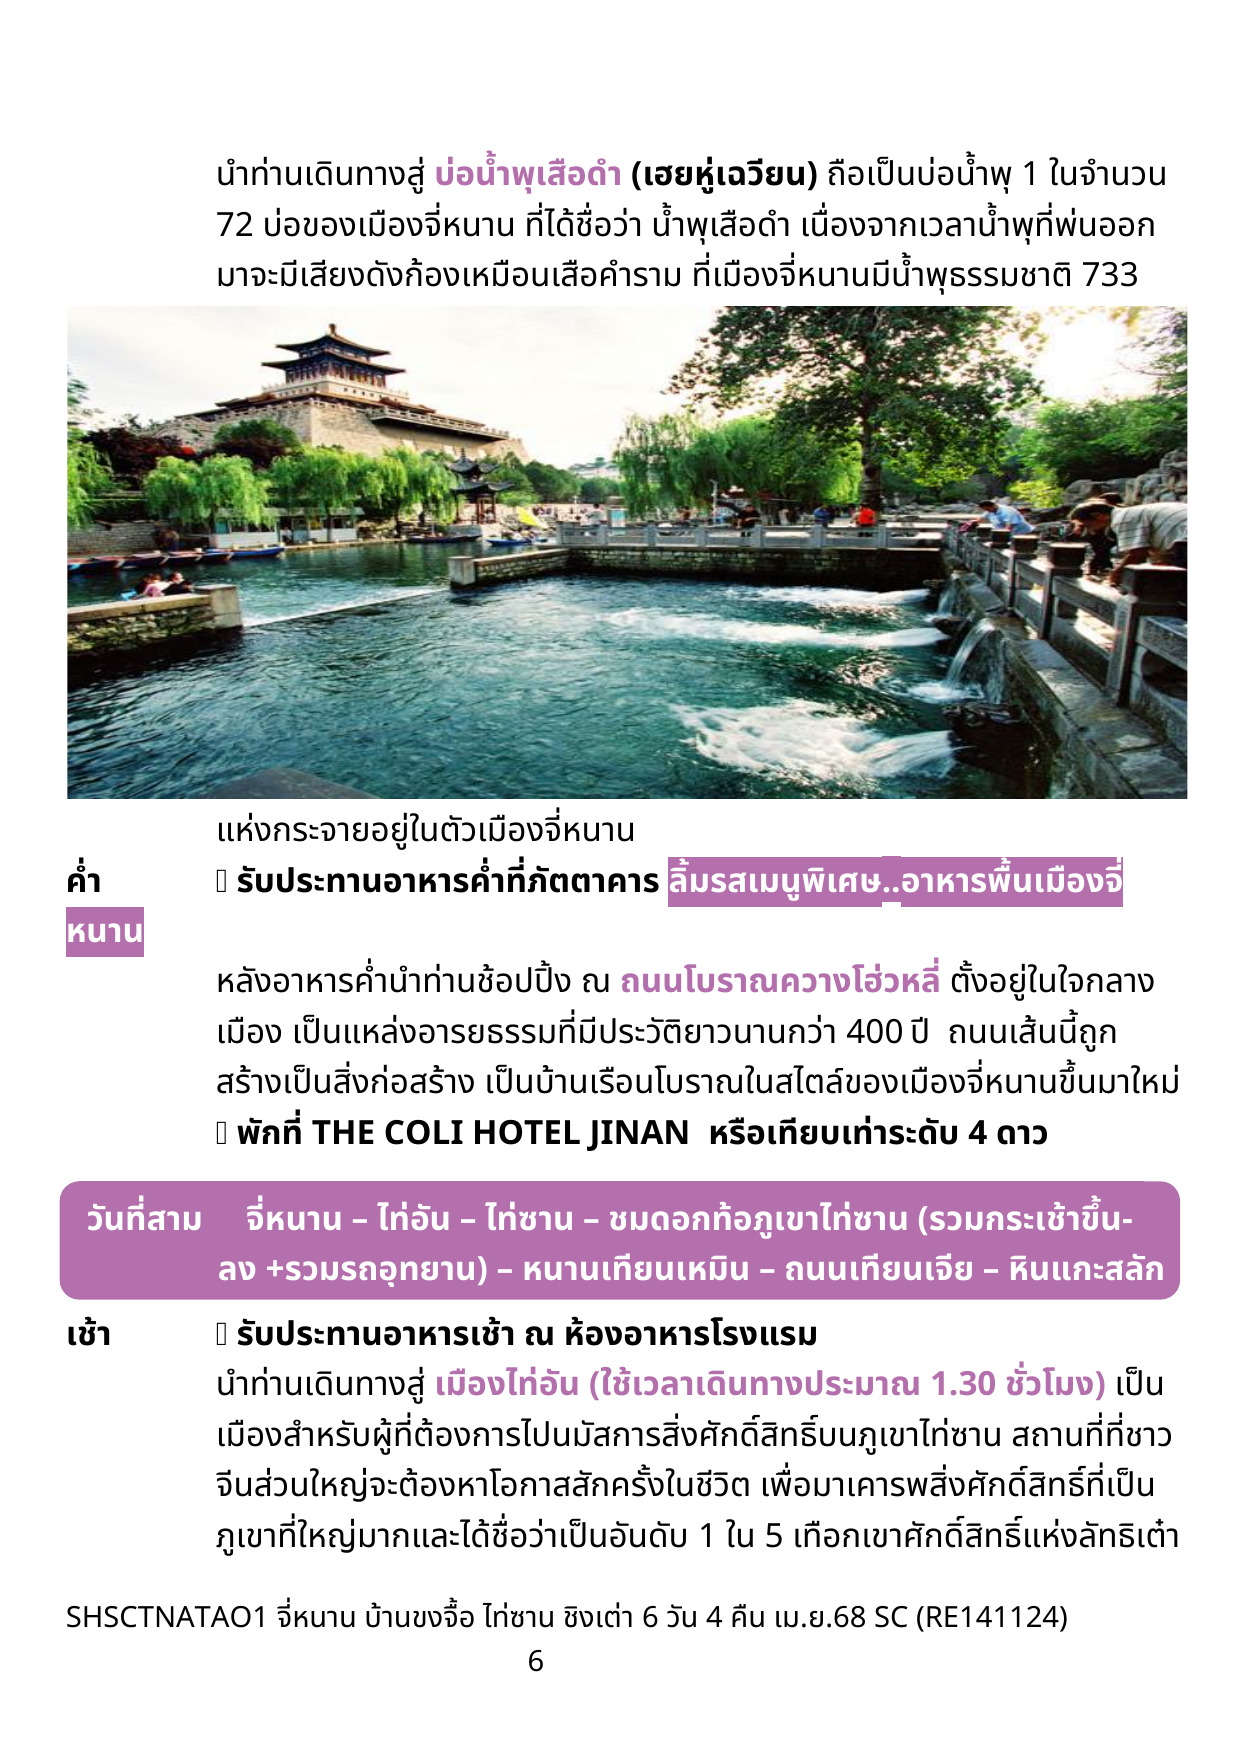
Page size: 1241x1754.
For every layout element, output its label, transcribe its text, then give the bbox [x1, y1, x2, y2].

text นำท่านเดินทางสู่ บ่อน้ำพุเสือดำ (เฮยหู่เฉวียน) ถือเป็นบ่อน้ำพุ 1 ในจำนวน 72 บ่อของเมืองจี่หนาน ที่ได้ชื่อว่า น้ำพุเสือดำ เนื่องจากเวลาน้ำพุที่พ่นออกมาจะมีเสียงดังก้องเหมือนเสือคำราม ที่เมืองจี่หนานมีน้ำพุธรรมชาติ 733 แห่งกระจายอยู่ในตัวเมืองจี่หนาน [216, 797, 1182, 856]
text พักที่ THE COLI HOTEL JINAN หรือเทียบเท่าระดับ 4 ดาว [141, 1109, 1182, 1159]
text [216, 1360, 1182, 1562]
text หลังอาหารค่ำนำท่านช้อปปิ้ง ณ ถนนโบราณควางโฮ่วหลี่ ตั้งอยู่ในใจกลางเมือง เป็นแหล่งอารยธรรมที่มีประวัติยาวนานกว่า 400ปี ถนนเส้นนี้ถูกสร้างเป็นสิ่งก่อสร้าง เป็นบ้านเรือนโบราณในสไตล์ของเมืองจี่หนานขึ้นมาใหม่ [216, 957, 1182, 1109]
text ค่ำ รับประทานอาหารค่ำที่ภัตตาคาร ลิ้มรสเมนูพิเศษ..อาหารพื้นเมืองจี่หนาน [66, 856, 1182, 957]
text นำท่านเดินทางสู่ บ่อน้ำพุเสือดำ (เฮยหู่เฉวียน) ถือเป็นบ่อน้ำพุ 1 ในจำนวน 72 บ่อของเมืองจี่หนาน ที่ได้ชื่อว่า น้ำพุเสือดำ เนื่องจากเวลาน้ำพุที่พ่นออกมาจะมีเสียงดังก้องเหมือนเสือคำราม ที่เมืองจี่หนานมีน้ำพุธรรมชาติ 733 แห่งกระจายอยู่ในตัวเมืองจี่หนาน [216, 150, 1182, 306]
picture [65, 306, 1187, 797]
text เช้า รับประทานอาหารเช้า ณ ห้องอาหารโรงแรม [66, 1309, 1182, 1360]
